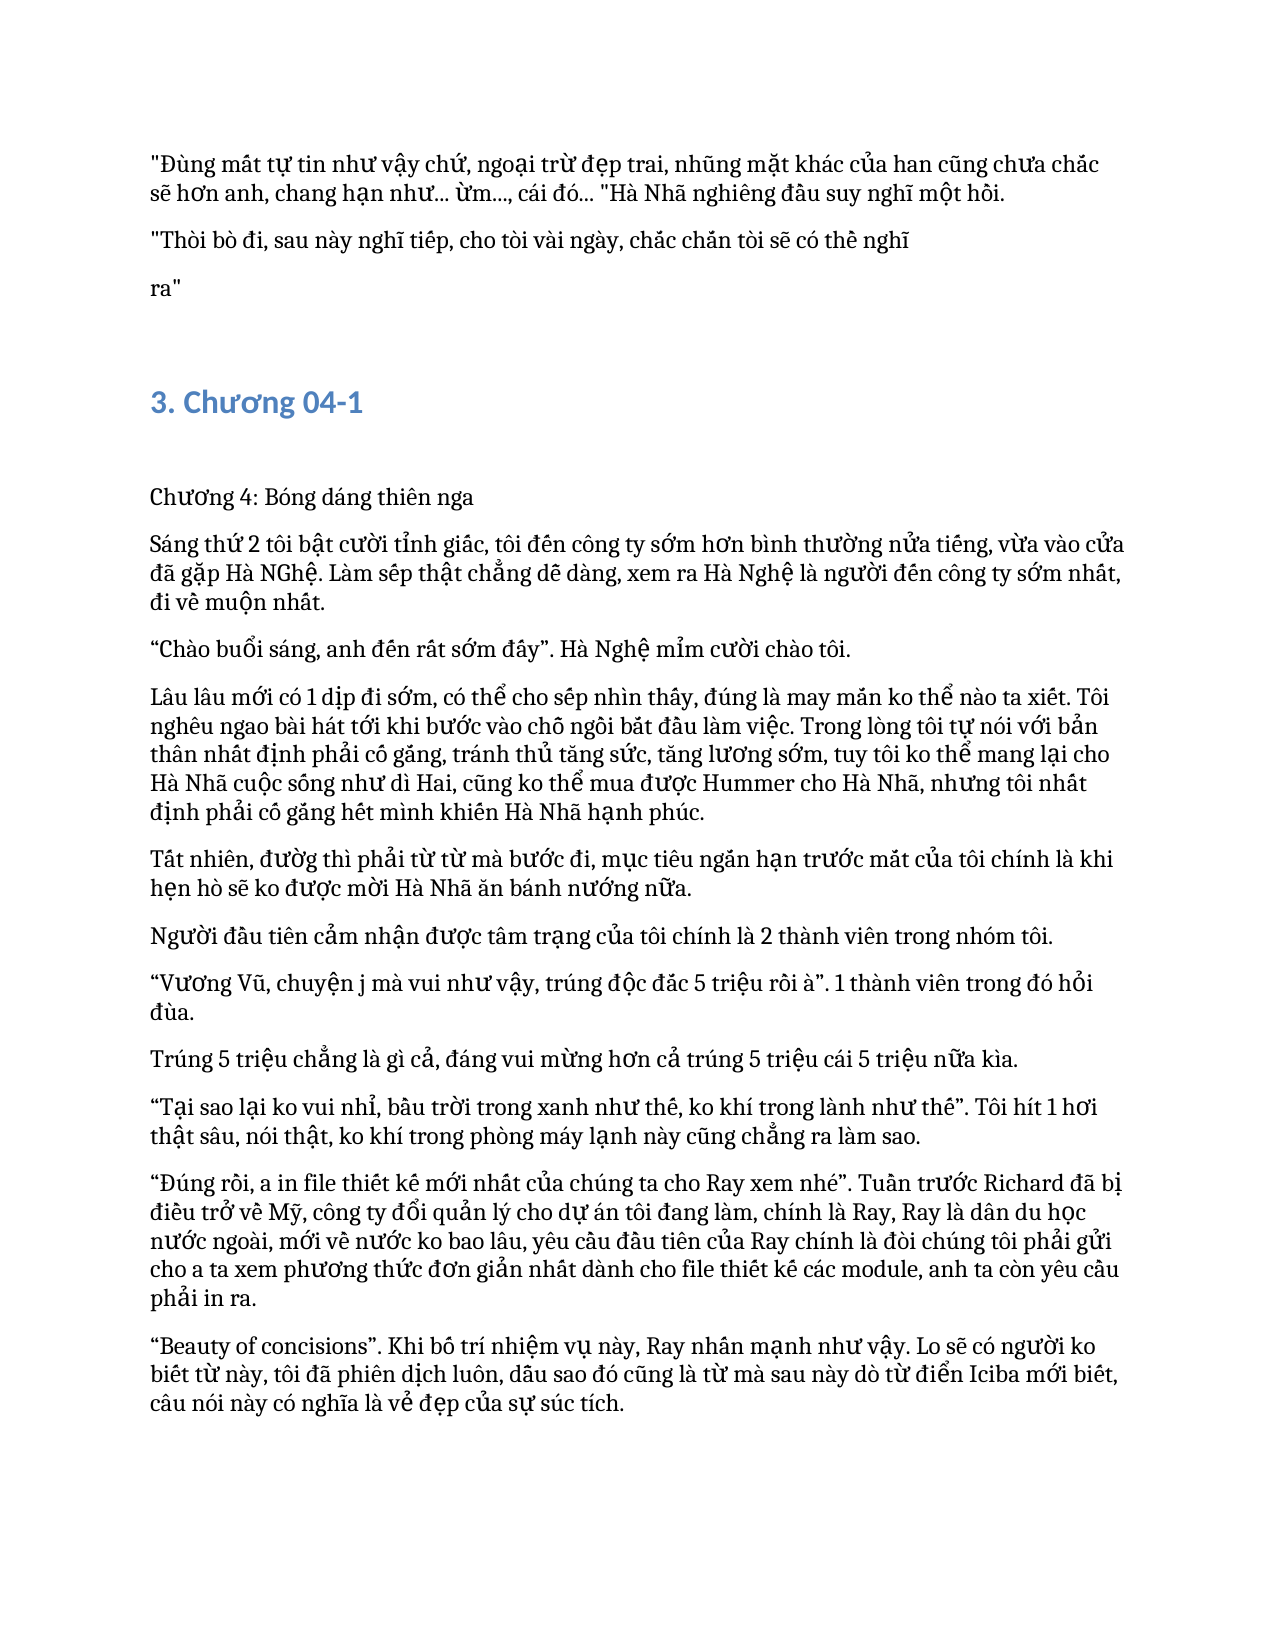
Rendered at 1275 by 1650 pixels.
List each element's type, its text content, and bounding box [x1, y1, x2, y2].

text Sáng thứ 2 tôi bật cười tỉnh giấc, tôi đến công ty sớm hơn bình thường nửa tiếng, vừa vào cửa đã gặp Hà NGhệ. Làm sếp thật chẳng dễ dàng, xem ra Hà Nghệ là người đến công ty sớm nhất, đi về muộn nhất. [150, 530, 1125, 617]
text Trúng 5 triệu chẳng là gì cả, đáng vui mừng hơn cả trúng 5 triệu cái 5 triệu nữa kìa. [150, 1045, 1125, 1074]
text “Beauty of concisions”. Khi bố trí nhiệm vụ này, Ray nhấn mạnh như vậy. Lo sẽ có người ko biết từ này, tôi đã phiên dịch luôn, dẫu sao đó cũng là từ mà sau này dò từ điển Iciba mới biết, câu nói này có nghĩa là vẻ đẹp của sự súc tích. [150, 1332, 1125, 1418]
text “Tại sao lại ko vui nhỉ, bầu trời trong xanh như thế, ko khí trong lành như thế”. Tôi hít 1 hơi thật sâu, nói thật, ko khí trong phòng máy lạnh này cũng chẳng ra làm sao. [150, 1093, 1125, 1150]
text “Đúng rồi, a in file thiết kế mới nhất của chúng ta cho Ray xem nhé”. Tuần trước Richard đã bị điều trở về Mỹ, công ty đổi quản lý cho dự án tôi đang làm, chính là Ray, Ray là dân du học nước ngoài, mới về nước ko bao lâu, yêu cầu đầu tiên của Ray chính là đòi chúng tôi phải gửi cho a ta xem phương thức đơn giản nhất dành cho file thiết kế các module, anh ta còn yêu cầu phải in ra. [150, 1169, 1125, 1313]
text Lâu lâu mới có 1 dịp đi sớm, có thể cho sếp nhìn thấy, đúng là may mắn ko thể nào ta xiết. Tôi nghêu ngao bài hát tới khi bước vào chỗ ngồi bắt đầu làm việc. Trong lòng tôi tự nói với bản thân nhất định phải cố gắng, tránh thủ tăng sức, tăng lương sớm, tuy tôi ko thể mang lại cho Hà Nhã cuộc sống như dì Hai, cũng ko thể mua được Hummer cho Hà Nhã, nhưng tôi nhất định phải cố gắng hết mình khiến Hà Nhã hạnh phúc. [150, 683, 1125, 827]
text "Thòi bò đi, sau này nghĩ tiếp, cho tòi vài ngày, chắc chắn tòi sẽ có thề nghĩ [150, 226, 1125, 255]
text “Vương Vũ, chuyện j mà vui như vậy, trúng độc đắc 5 triệu rồi à”. 1 thành viên trong đó hỏi đùa. [150, 969, 1125, 1027]
text Tất nhiên, đườg thì phải từ từ mà bước đi, mục tiêu ngắn hạn trước mắt của tôi chính là khi hẹn hò sẽ ko được mời Hà Nhã ăn bánh nướng nữa. [150, 845, 1125, 903]
text “Chào buổi sáng, anh đến rất sớm đấy”. Hà Nghệ mỉm cười chào tôi. [150, 635, 1125, 664]
subtitle 3. Chương 04-1 [150, 381, 1125, 422]
text ra" [150, 274, 1125, 360]
text Người đầu tiên cảm nhận được tâm trạng của tôi chính là 2 thành viên trong nhóm tôi. [150, 922, 1125, 950]
text Chương 4: Bóng dáng thiên nga [150, 425, 1125, 512]
text "Đùng mất tự tin như vậy chứ, ngoại trừ đẹp trai, nhũng mặt khác của han cũng chưa chắc sẽ hơn anh, chang hạn như... ừm..., cái đó... "Hà Nhã nghiêng đầu suy nghĩ một hồi. [150, 150, 1125, 207]
